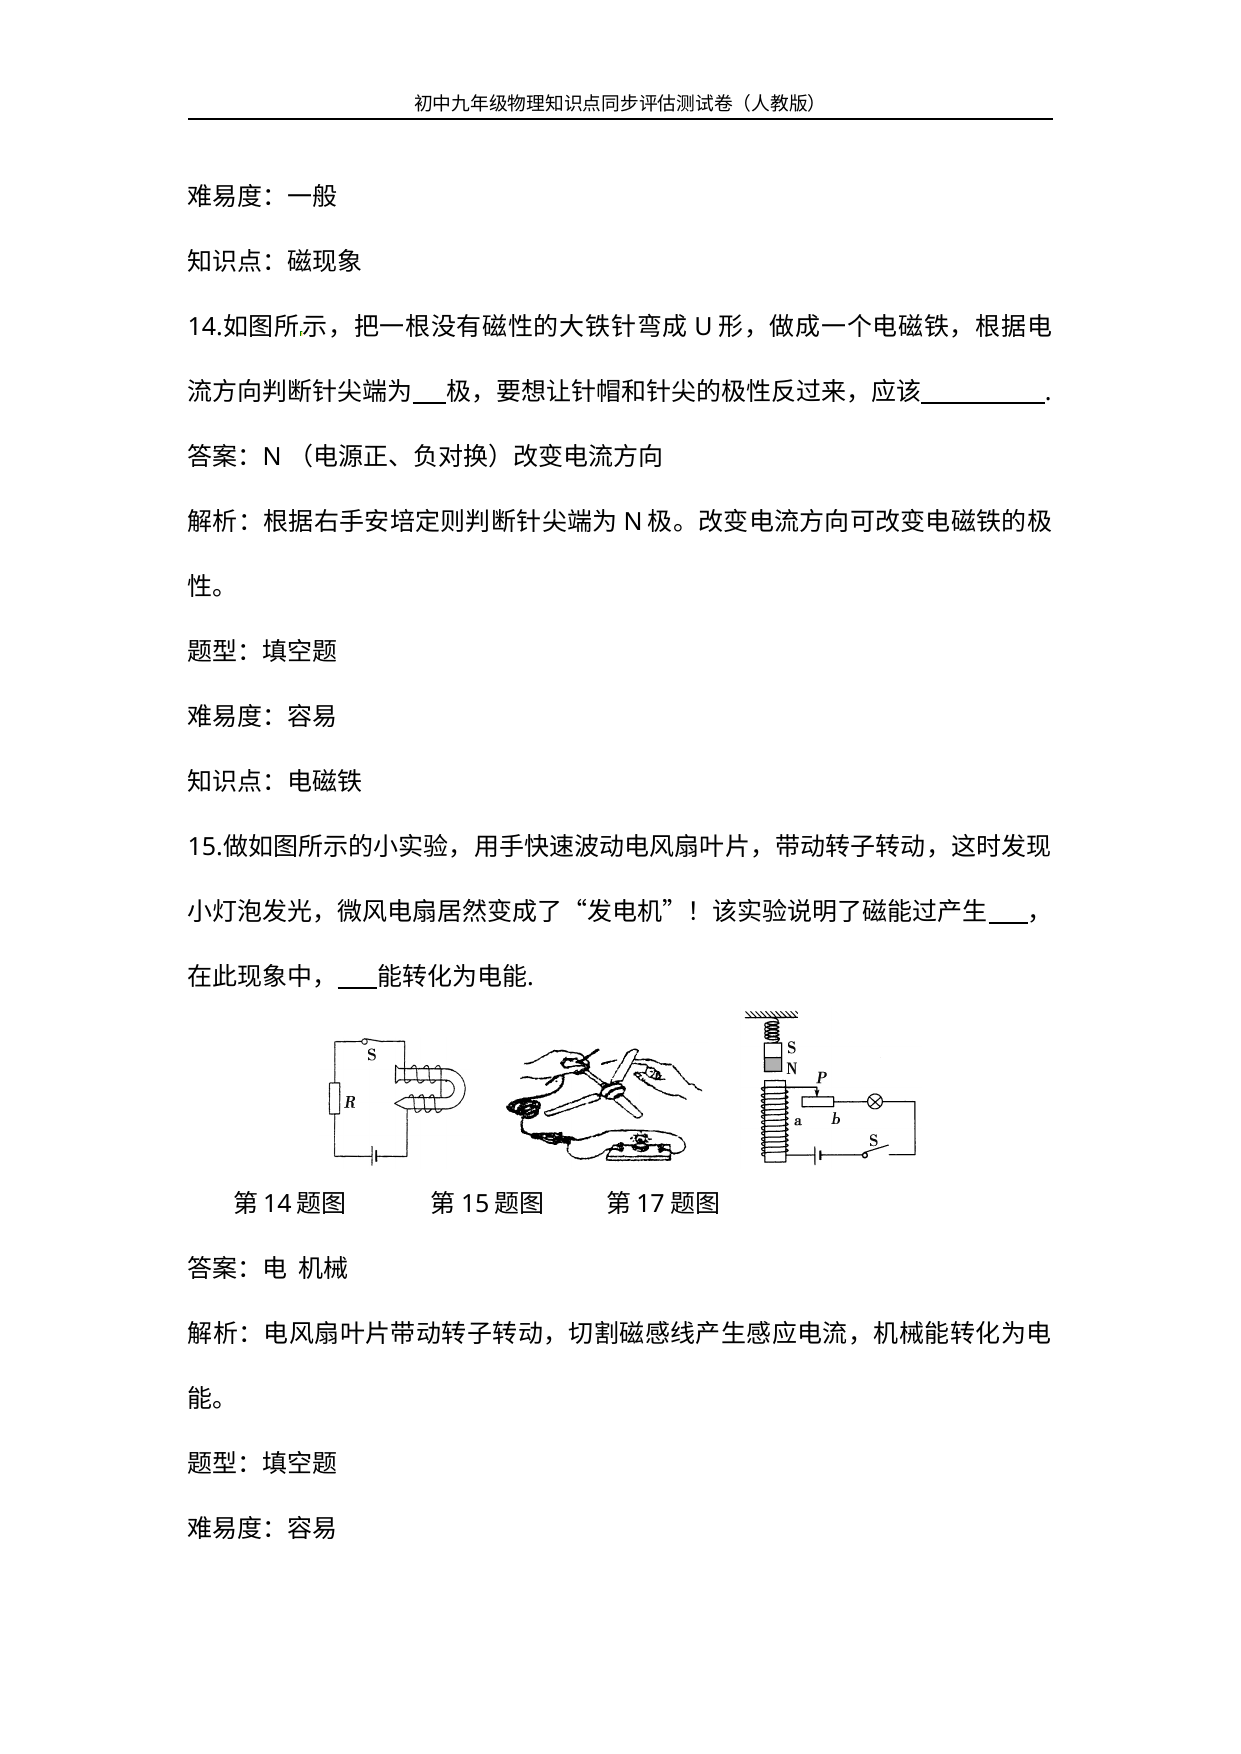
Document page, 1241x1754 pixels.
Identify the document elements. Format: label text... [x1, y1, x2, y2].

text 难易度：容易 [187, 682, 1053, 747]
picture [503, 1042, 708, 1169]
text 题型：填空题 [187, 617, 1053, 682]
text 知识点：磁现象 [187, 227, 1053, 292]
picture [318, 1037, 472, 1169]
text 题型：填空题 [187, 1429, 1053, 1494]
text 答案：电 机械 [187, 1234, 1053, 1299]
text 难易度：一般 [187, 162, 1053, 227]
text 难易度：容易 [187, 1494, 1053, 1559]
text 15.做如图所示的小实验，用手快速波动电风扇叶片，带动转子转动，这时发现小灯泡发光，微风电扇居然变成了“发电机”！该实验说明了磁能过产生 ，在此现象中， 能转化为电能. [187, 812, 1053, 1007]
text 解析：根据右手安培定则判断针尖端为N极。改变电流方向可改变电磁铁的极性。 [187, 487, 1053, 617]
list 如图所示，把一根没有磁性的大铁针弯成U形，做成一个电磁铁，根据电流方向判断针尖端为 极，要想让针帽和针尖的极性反过来，应该 . [187, 292, 1053, 422]
text 答案：N （电源正、负对换）改变电流方向 [187, 422, 1053, 487]
picture [740, 1007, 922, 1169]
text 解析：电风扇叶片带动转子转动，切割磁感线产生感应电流，机械能转化为电能。 [187, 1299, 1053, 1429]
text 第14题图 第15题图 第17题图 [187, 1169, 1053, 1234]
text 知识点：电磁铁 [187, 747, 1053, 812]
